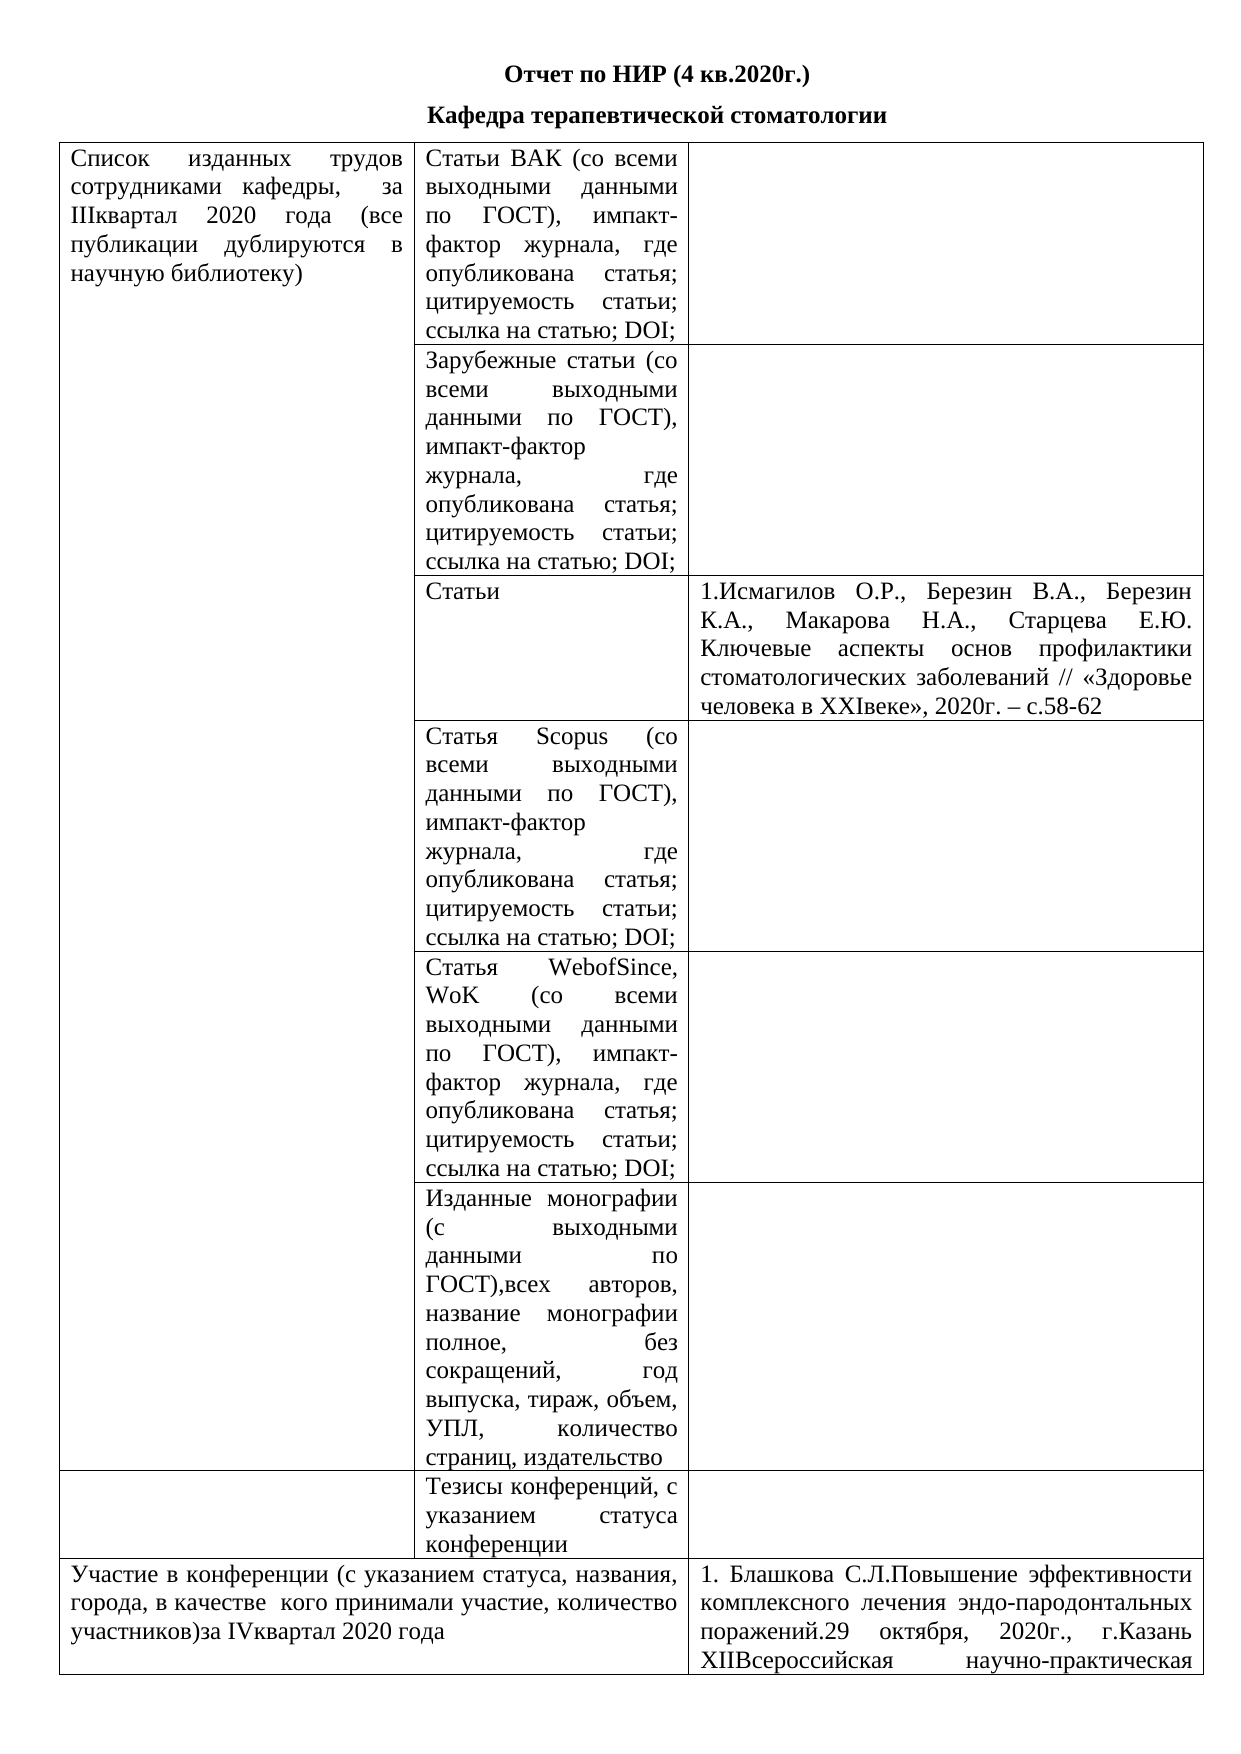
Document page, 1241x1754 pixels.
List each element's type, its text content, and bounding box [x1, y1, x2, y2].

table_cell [689, 1559, 1203, 1674]
table_cell [60, 1471, 414, 1558]
table_cell Зарубежные статьи (со всеми выходными данными по ГОСТ), импакт-фактор журнала, где опубликована статья; цитируемость статьи; ссылка на статью; DOI; [415, 345, 688, 575]
table_header [689, 143, 1203, 344]
table_cell Статья WebofSince, WoK (со всеми выходными данными по ГОСТ), импакт-фактор журнала, где опубликована статья; цитируемость статьи; ссылка на статью; DOI; [415, 952, 688, 1182]
table_cell Тезисы конференций, с указанием статуса конференции [415, 1471, 688, 1558]
table_cell 1.Исмагилов О.Р., Березин В.А., Березин К.А., Макарова Н.А., Старцева Е.Ю. Ключевые аспекты основ профилактики стоматологических заболеваний // «Здоровье человека в XXIвеке», 2020г. – с.58-62 [689, 576, 1203, 720]
table_cell Изданные монографии (с выходными данными по ГОСТ),всех авторов, название монографии полное, без сокращений, год выпуска, тираж, объем, УПЛ, количество страниц, издательство [415, 1183, 688, 1470]
table_header Статьи ВАК (со всеми выходными данными по ГОСТ), импакт-фактор журнала, где опубликована статья; цитируемость статьи; ссылка на статью; DOI; [415, 143, 688, 344]
text Кафедра терапевтической стоматологии [59, 100, 1181, 129]
table_cell [689, 1183, 1203, 1470]
table_cell Статьи [415, 576, 688, 720]
table_cell [689, 1471, 1203, 1558]
table_cell [689, 952, 1203, 1182]
table_cell [689, 345, 1203, 575]
text Отчет по НИР (4 кв.2020г.) [59, 59, 1181, 88]
table_cell Статья Scopus (со всеми выходными данными по ГОСТ), импакт-фактор журнала, где опубликована статья; цитируемость статьи; ссылка на статью; DOI; [415, 721, 688, 951]
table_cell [60, 1559, 688, 1674]
table_cell [689, 721, 1203, 951]
table_header Список изданных трудов сотрудниками кафедры, за IIIквартал 2020 года (все публикации дублируются в научную библиотеку) [60, 143, 414, 1470]
